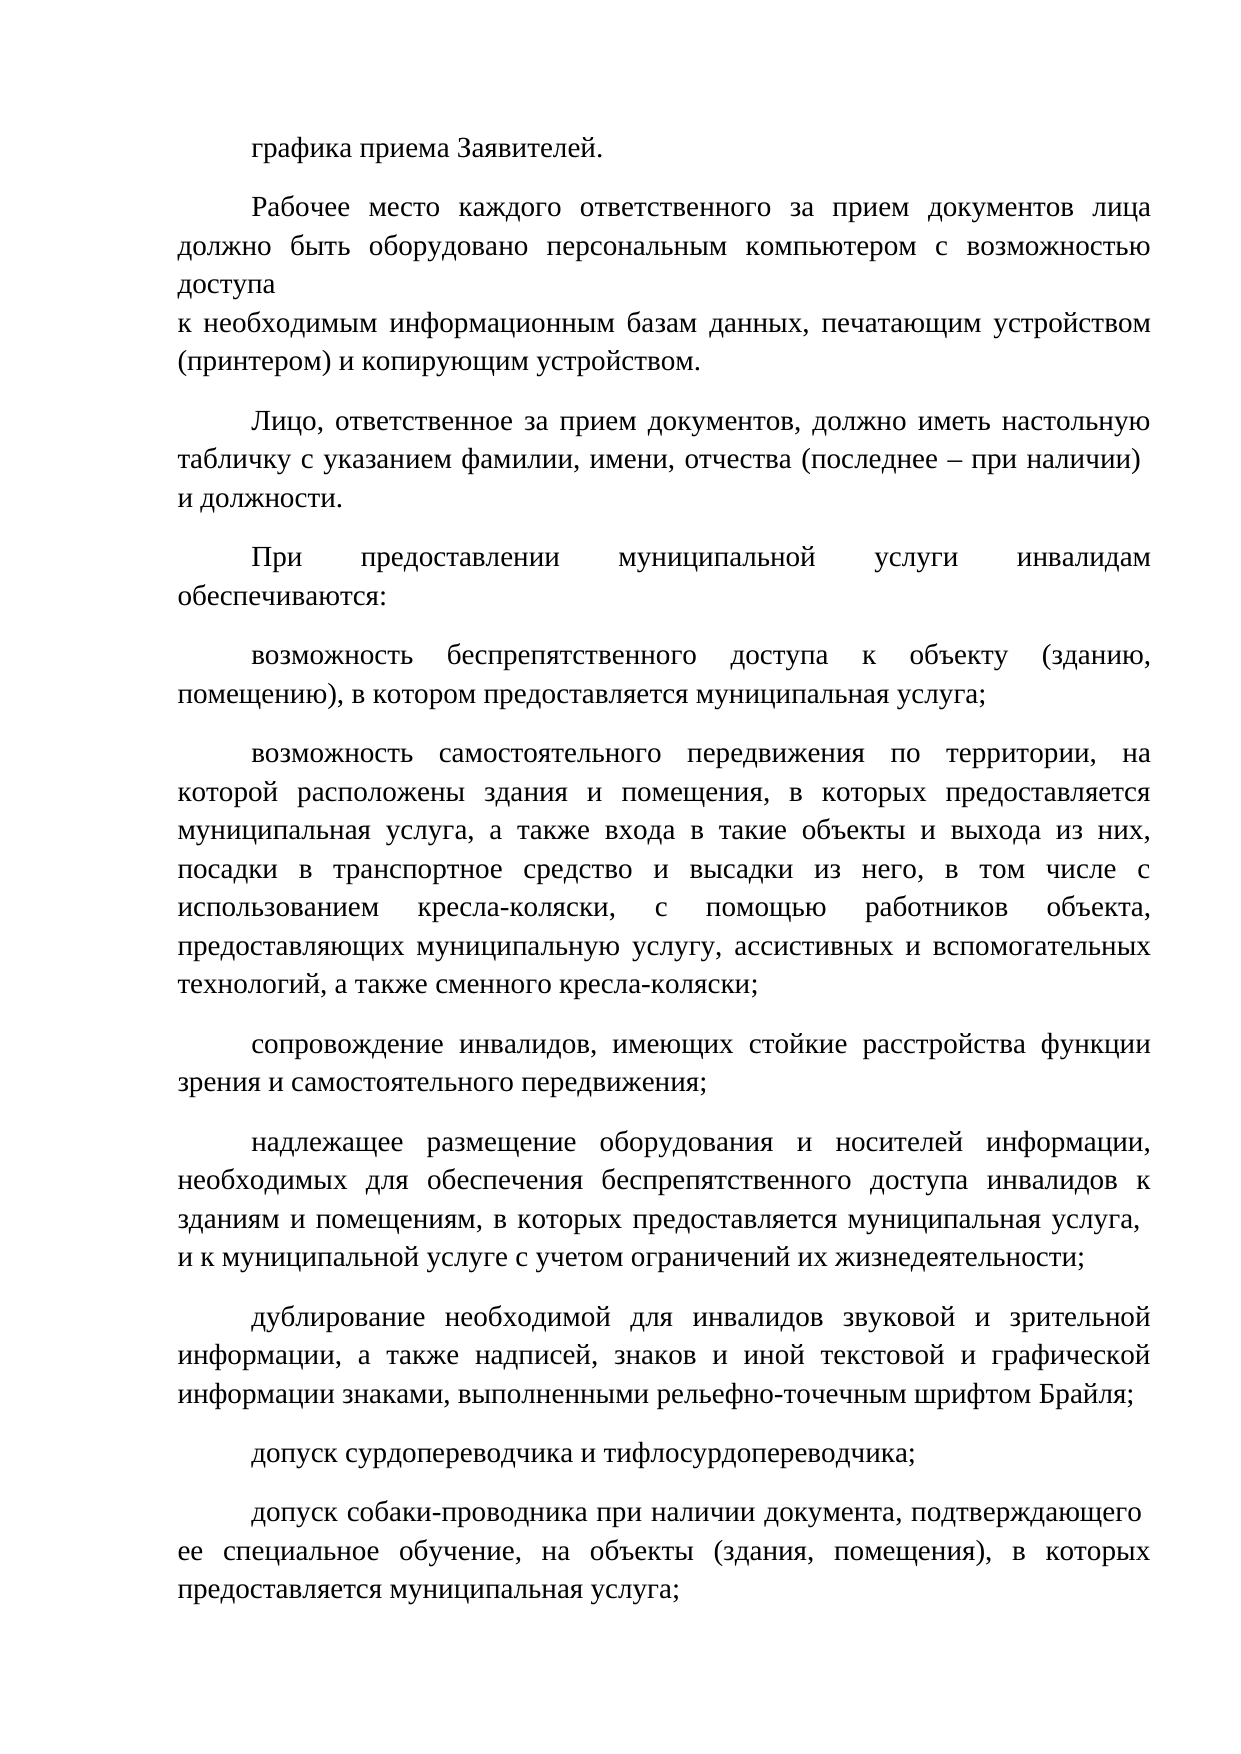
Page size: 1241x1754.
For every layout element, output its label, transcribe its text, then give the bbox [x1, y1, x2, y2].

text возможность самостоятельного передвижения по территории, на которой расположены здания и помещения, в которых предоставляется муниципальная услуга, а также входа в такие объекты и выхода из них, посадки в транспортное средство и высадки из него, в том числе с использованием кресла-коляски, с помощью работников объекта, предоставляющих муниципальную услугу, ассистивных и вспомогательных технологий, а также сменного кресла-коляски; [177, 735, 1152, 1000]
text Рабочее место каждого ответственного за прием документов лица должно быть оборудовано персональным компьютером с возможностью доступа к необходимым информационным базам данных, печатающим устройством (принтером) и копирующим устройством. [177, 189, 1152, 377]
text допуск собаки-проводника при наличии документа, подтверждающего ее специальное обучение, на объекты (здания, помещения), в которых предоставляется муниципальная услуга; [177, 1494, 1152, 1605]
text графика приема Заявителей. [177, 130, 1152, 163]
text дублирование необходимой для инвалидов звуковой и зрительной информации, а также надписей, знаков и иной текстовой и графической информации знаками, выполненными рельефно-точечным шрифтом Брайля; [177, 1299, 1152, 1409]
text Лицо, ответственное за прием документов, должно иметь настольную табличку с указанием фамилии, имени, отчества (последнее – при наличии) и должности. [177, 403, 1152, 513]
text возможность беспрепятственного доступа к объекту (зданию, помещению), в котором предоставляется муниципальная услуга; [177, 637, 1152, 709]
text допуск сурдопереводчика и тифлосурдопереводчика; [177, 1435, 1152, 1469]
text сопровождение инвалидов, имеющих стойкие расстройства функции зрения и самостоятельного передвижения; [177, 1026, 1152, 1098]
text надлежащее размещение оборудования и носителей информации, необходимых для обеспечения беспрепятственного доступа инвалидов к зданиям и помещениям, в которых предоставляется муниципальная услуга, и к муниципальной услуге с учетом ограничений их жизнедеятельности; [177, 1124, 1152, 1273]
text При предоставлении муниципальной услуги инвалидам обеспечиваются: [177, 539, 1152, 611]
